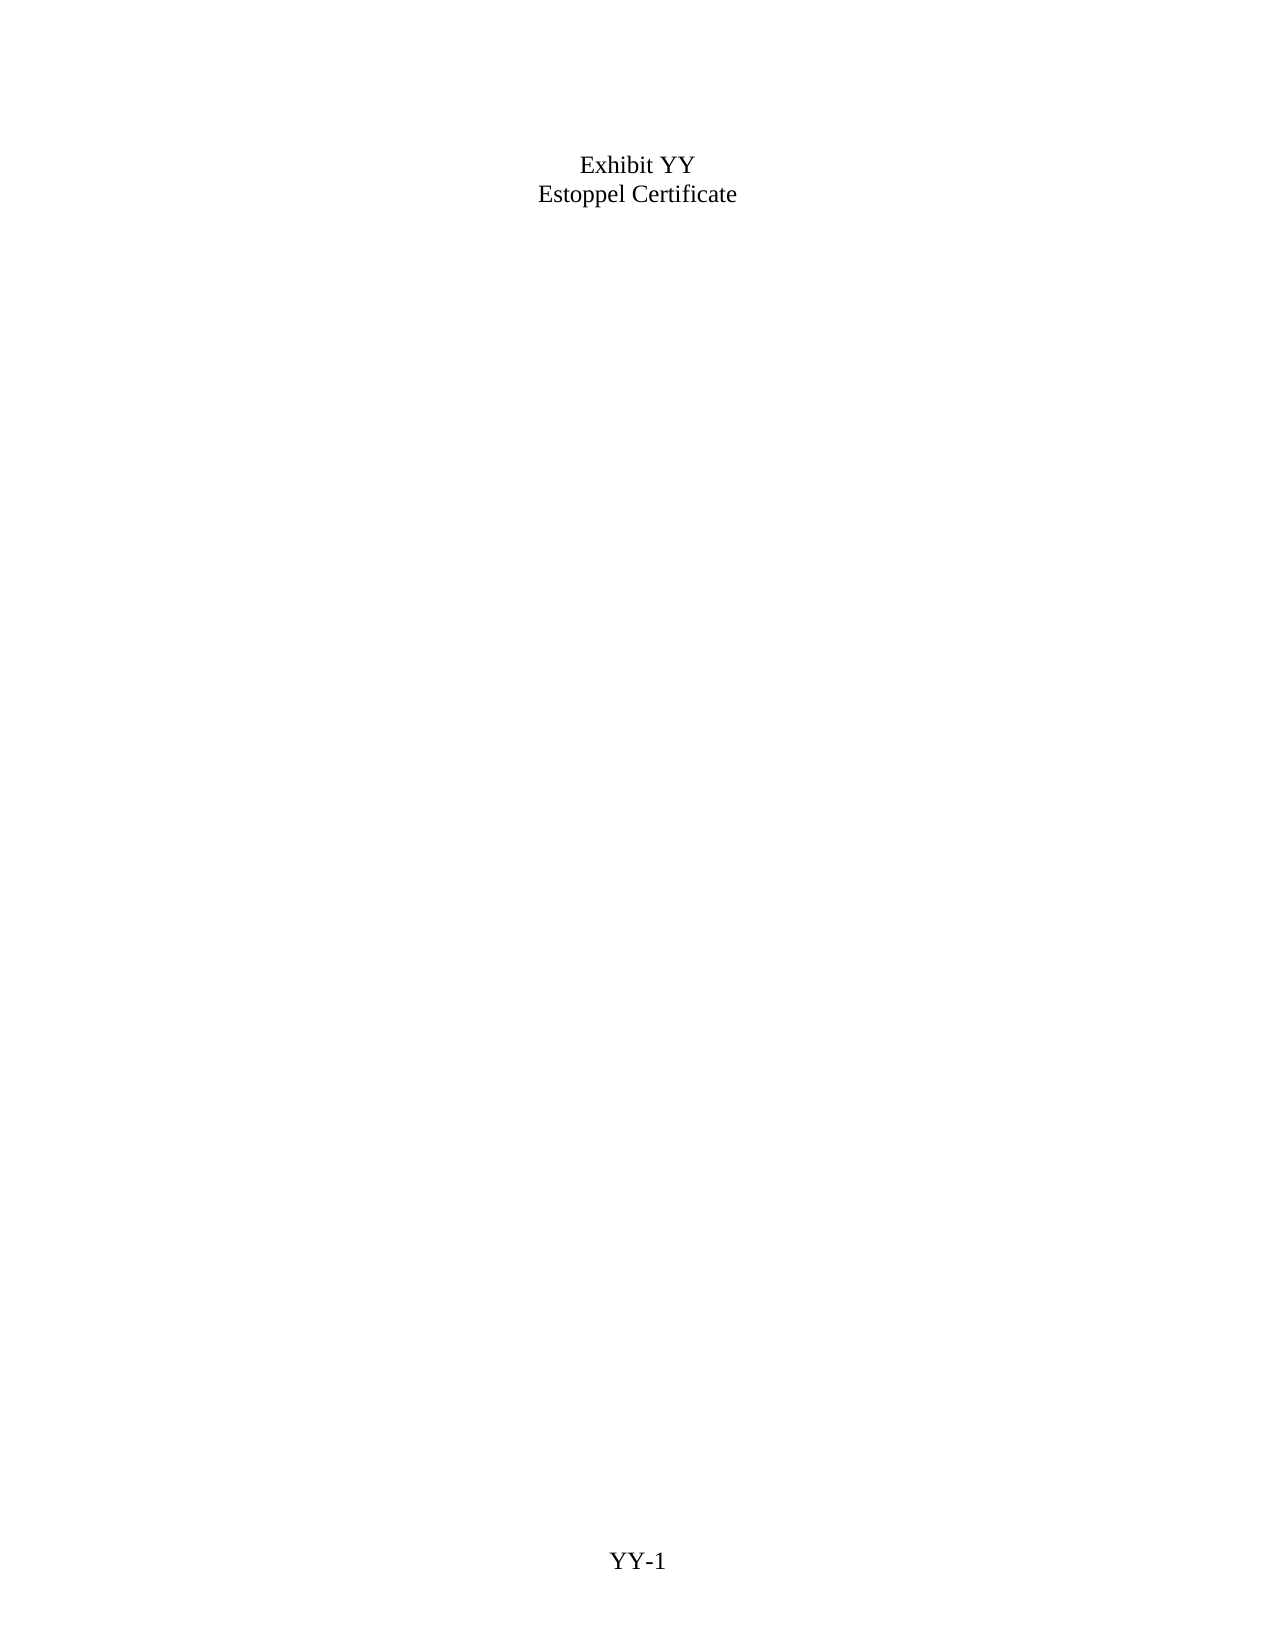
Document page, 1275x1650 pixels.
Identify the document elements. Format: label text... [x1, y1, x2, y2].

text Estoppel Certificate [150, 179, 1125, 207]
